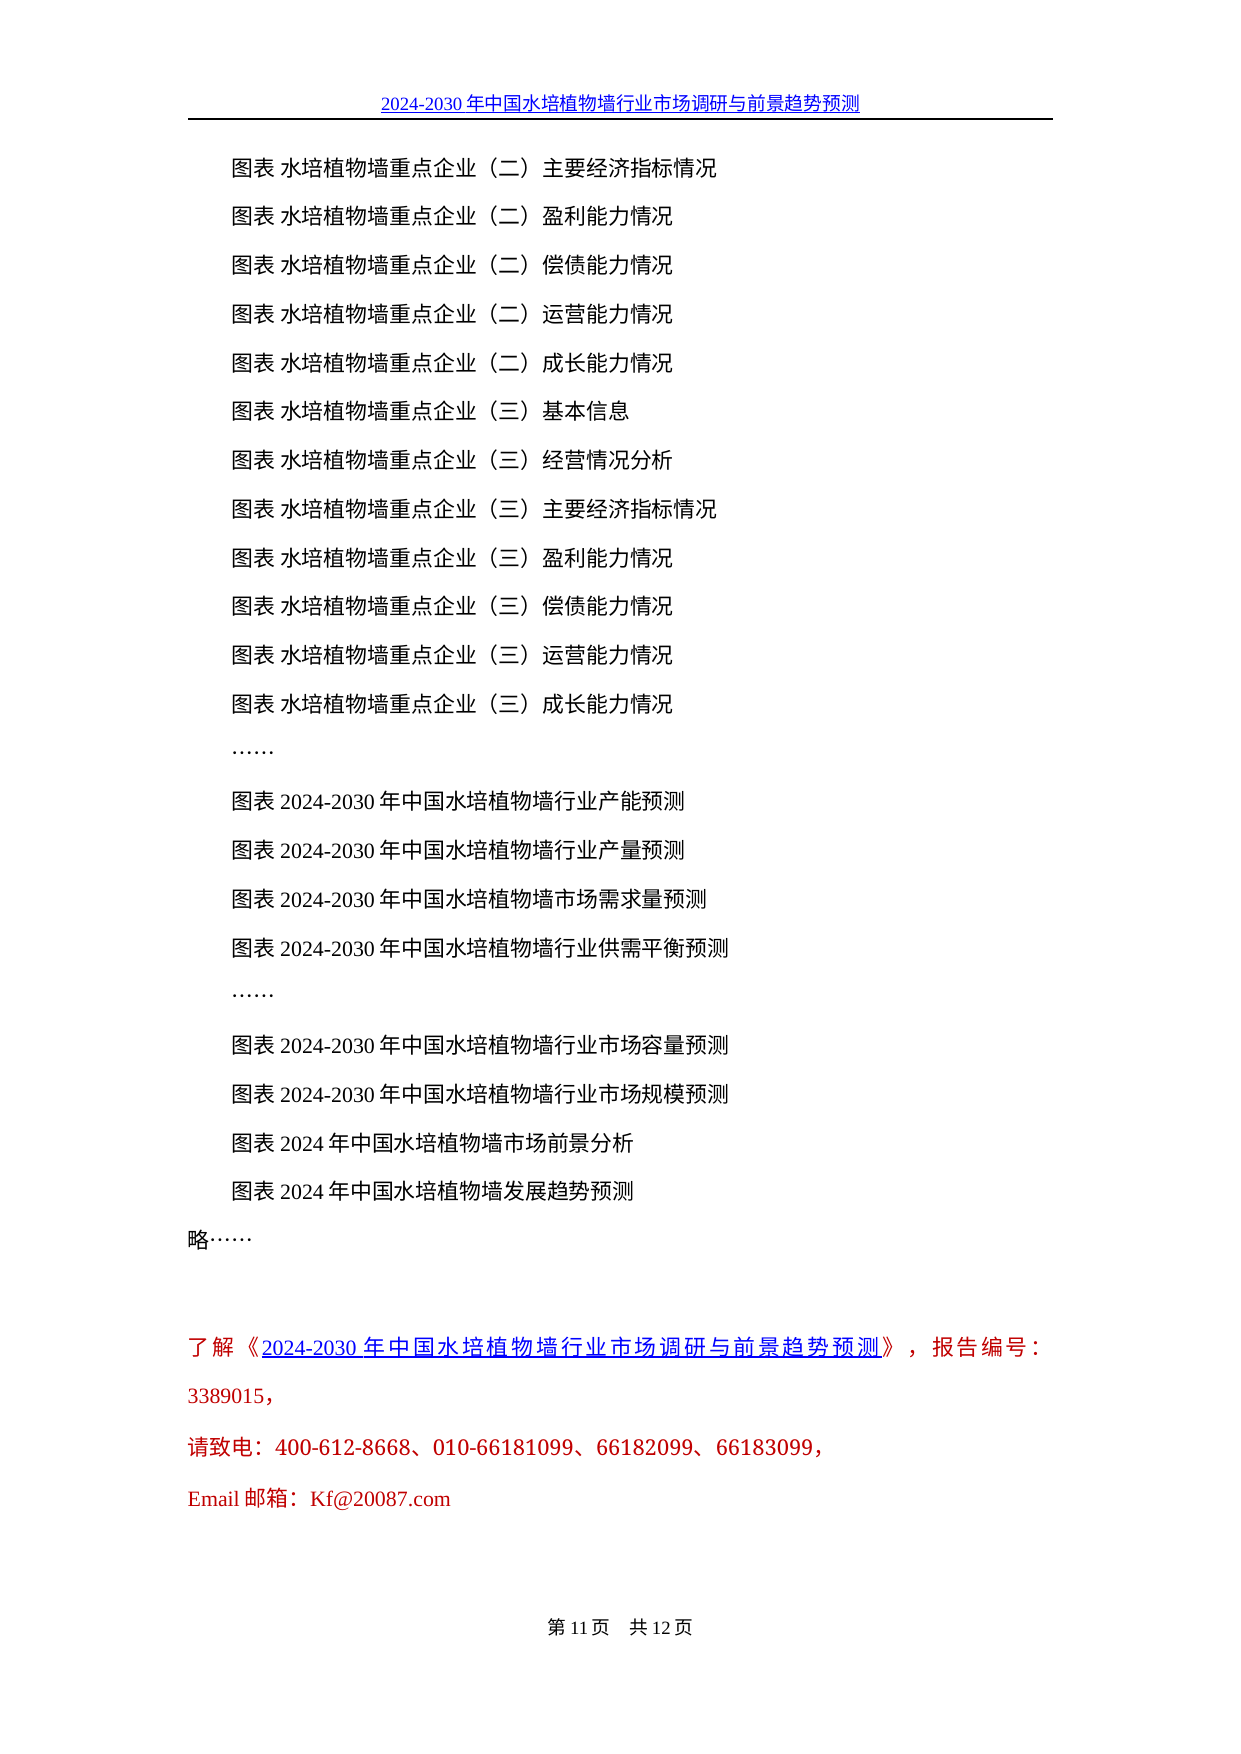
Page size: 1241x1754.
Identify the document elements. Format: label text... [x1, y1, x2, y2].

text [187, 150, 1053, 1255]
text Email邮箱：Kf@20087.com [187, 1481, 1053, 1513]
text 请致电：400-612-8668、010-66181099、66182099、66183099， [187, 1429, 1053, 1462]
text 了解《2024-2030年中国水培植物墙行业市场调研与前景趋势预测》，报告编号：3389015， [187, 1329, 1053, 1410]
